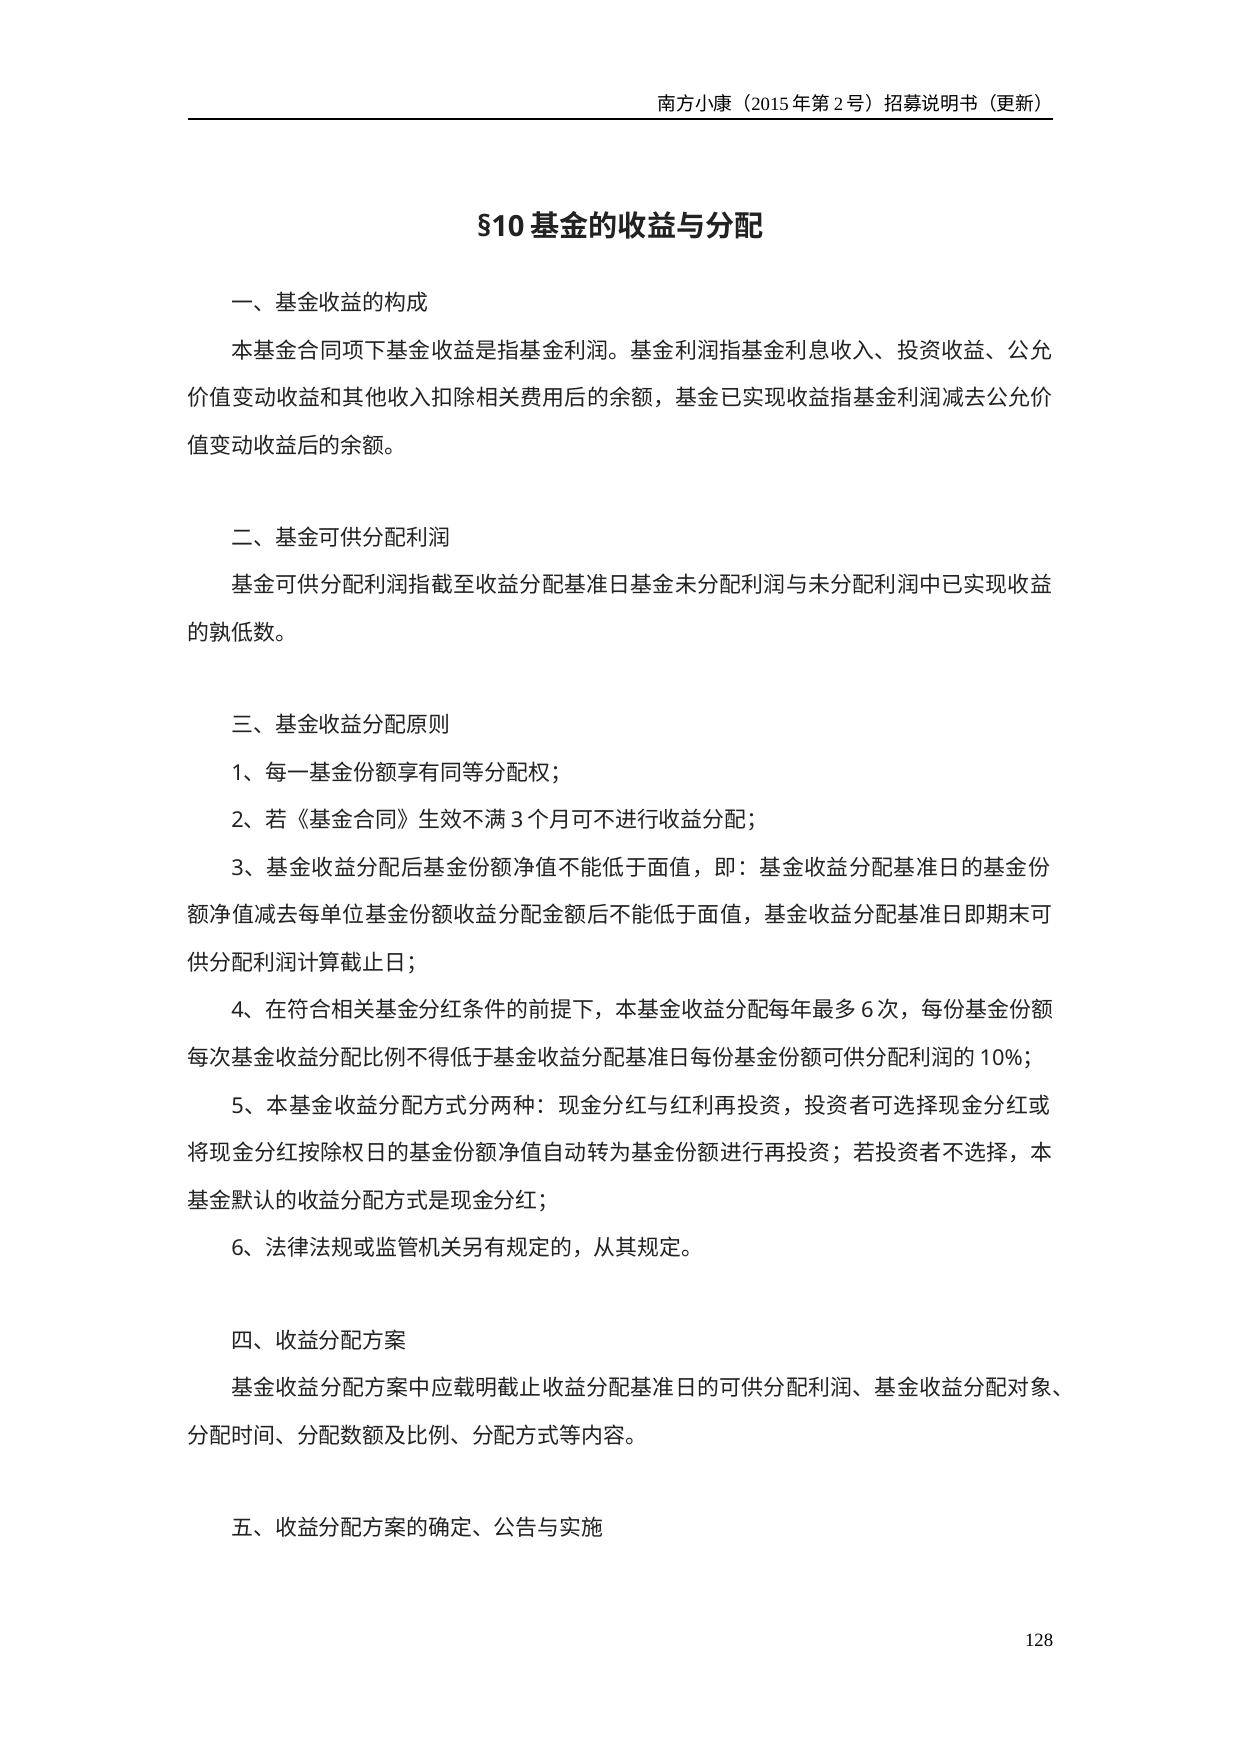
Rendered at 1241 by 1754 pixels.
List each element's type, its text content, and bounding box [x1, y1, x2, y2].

text 5、本基金收益分配方式分两种：现金分红与红利再投资，投资者可选择现金分红或将现金分红按除权日的基金份额净值自动转为基金份额进行再投资；若投资者不选择，本基金默认的收益分配方式是现金分红； [187, 1088, 1053, 1214]
text 6、法律法规或监管机关另有规定的，从其规定。 [187, 1230, 1053, 1262]
text 2、若《基金合同》生效不满3个月可不进行收益分配； [187, 802, 1053, 834]
text 4、在符合相关基金分红条件的前提下，本基金收益分配每年最多6次，每份基金份额每次基金收益分配比例不得低于基金收益分配基准日每份基金份额可供分配利润的10%； [187, 992, 1053, 1072]
text 1、每一基金份额享有同等分配权； [187, 755, 1053, 786]
text 本基金合同项下基金收益是指基金利润。基金利润指基金利息收入、投资收益、公允价值变动收益和其他收入扣除相关费用后的余额，基金已实现收益指基金利润减去公允价值变动收益后的余额。 [187, 333, 1053, 459]
text 四、收益分配方案 [187, 1323, 1053, 1354]
text 二、基金可供分配利润 [187, 520, 1053, 552]
text 基金可供分配利润指截至收益分配基准日基金未分配利润与未分配利润中已实现收益的孰低数。 [187, 567, 1053, 647]
text 基金收益分配方案中应载明截止收益分配基准日的可供分配利润、基金收益分配对象、分配时间、分配数额及比例、分配方式等内容。 [187, 1370, 1053, 1449]
text 3、基金收益分配后基金份额净值不能低于面值，即：基金收益分配基准日的基金份额净值减去每单位基金份额收益分配金额后不能低于面值，基金收益分配基准日即期末可供分配利润计算截止日； [187, 850, 1053, 977]
text 一、基金收益的构成 [187, 285, 1053, 317]
text §10基金的收益与分配 [187, 191, 1053, 256]
text 三、基金收益分配原则 [187, 707, 1053, 739]
text 五、收益分配方案的确定、公告与实施 [187, 1510, 1053, 1541]
